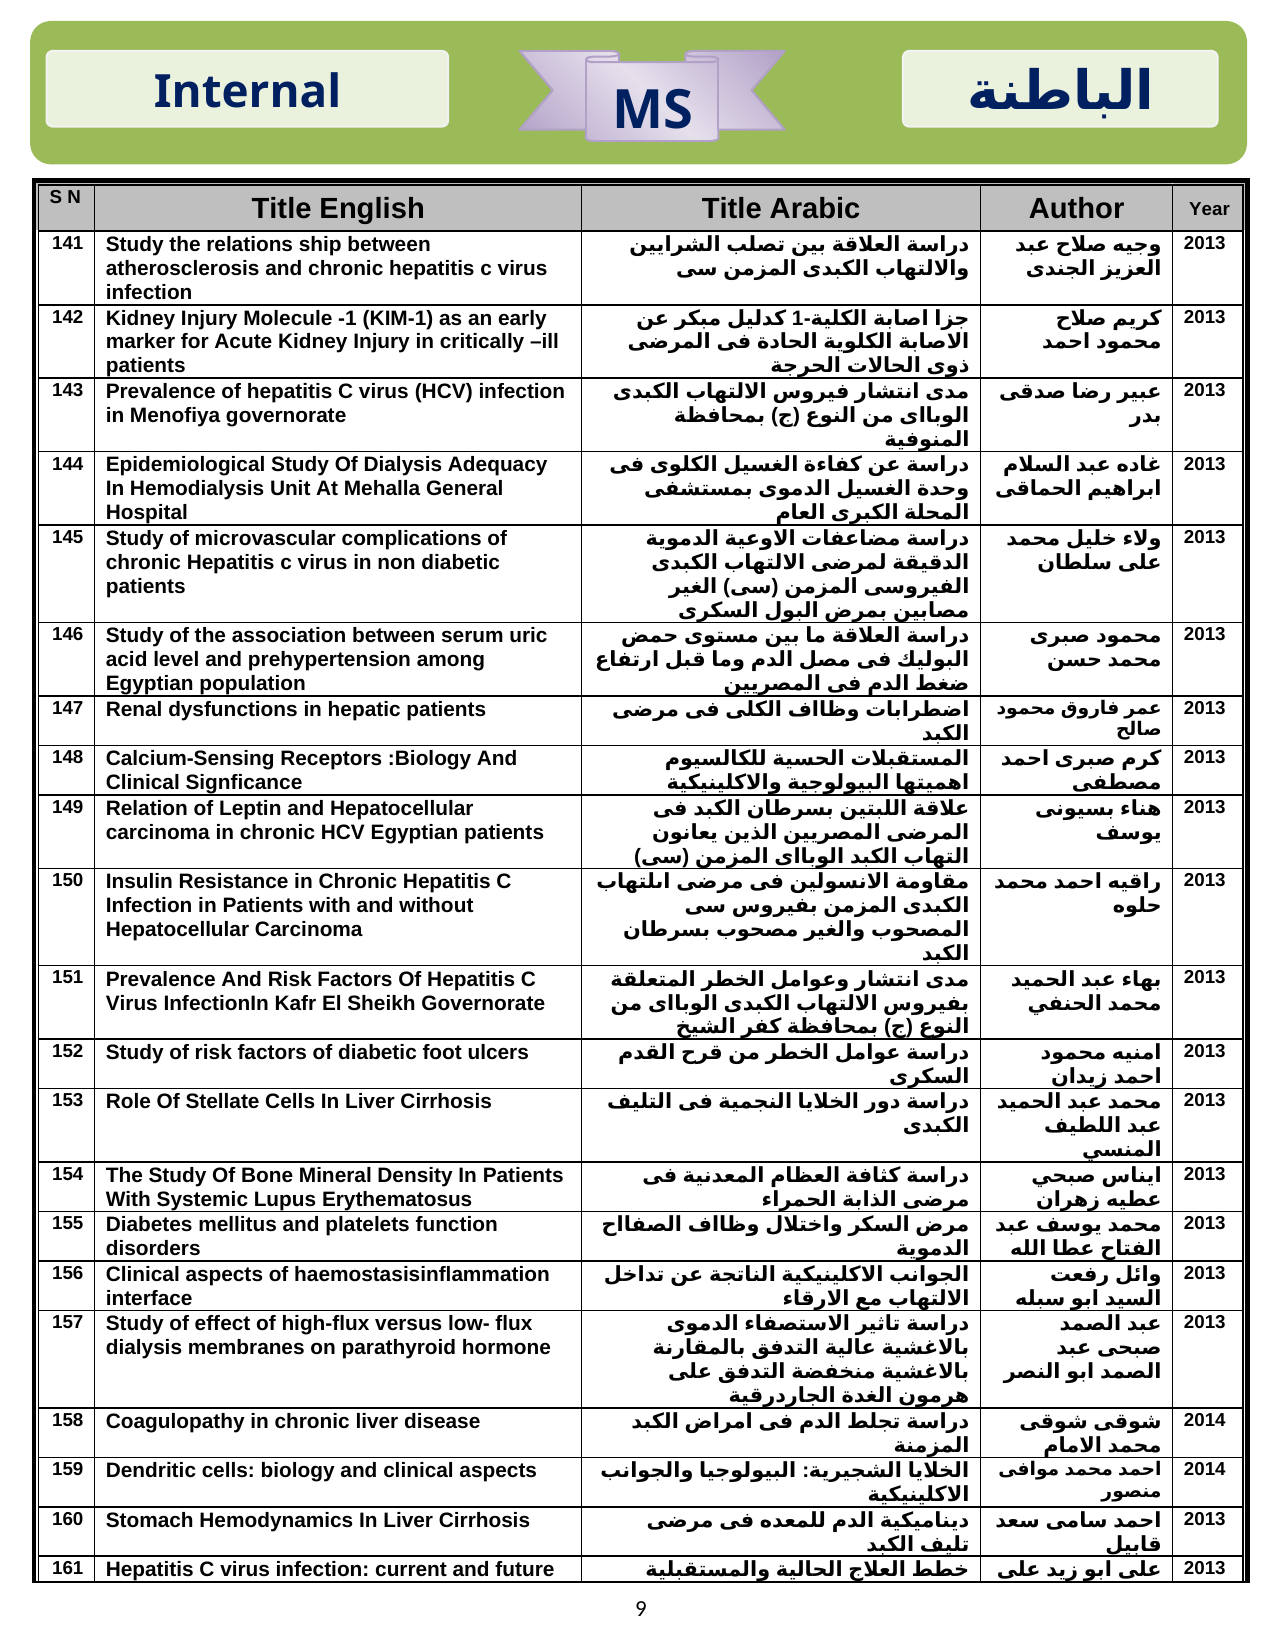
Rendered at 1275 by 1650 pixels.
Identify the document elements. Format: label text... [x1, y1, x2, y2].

table_cell 154 [39, 1163, 94, 1211]
table_cell 2013 [1173, 966, 1242, 1038]
table_cell 2013 [1173, 232, 1242, 304]
table_cell 2013 [1173, 697, 1242, 744]
table_cell احمد سامى سعد قابيل [981, 1508, 1172, 1555]
table_cell 2013 [1173, 746, 1242, 794]
table_cell 2013 [1173, 452, 1242, 524]
table_cell الخلايا الشجيرية: البيولوجيا والجوانب الاكلينيكية [582, 1458, 980, 1506]
table_cell 2013 [1173, 1212, 1242, 1260]
table_cell هناء بسيونى يوسف [981, 796, 1172, 867]
table_cell 160 [39, 1508, 94, 1555]
table_cell 141 [39, 232, 94, 304]
table_cell جزا اصابة الكلية-1 كدليل مبكر عن الاصابة الكلوية الحادة فى المرضى ذوى الحالات الحرجة [582, 306, 980, 377]
table_cell 2013 [1173, 1089, 1242, 1161]
table_cell 152 [39, 1040, 94, 1088]
table_cell Study of risk factors of diabetic foot ulcers [95, 1040, 581, 1088]
table_header Author [981, 186, 1172, 230]
table_cell كريم صلاح محمود احمد [981, 306, 1172, 377]
table_cell Stomach Hemodynamics In Liver Cirrhosis [95, 1508, 581, 1555]
table_cell Study of microvascular complications of chronic Hepatitis c virus in non diabetic patients [95, 526, 581, 622]
table_cell Dendritic cells: biology and clinical aspects [95, 1458, 581, 1506]
table_cell Prevalence of hepatitis C virus (HCV) infection in Menofiya governorate [95, 379, 581, 451]
table_cell دراسة كثافة العظام المعدنية فى مرضى الذابة الحمراء [582, 1163, 980, 1211]
table_cell 2014 [1173, 1458, 1242, 1506]
table_cell 161 [39, 1557, 94, 1581]
table_cell عبير رضا صدقى بدر [981, 379, 1172, 451]
table_cell 151 [39, 966, 94, 1038]
table_cell Study of the association between serum uric acid level and prehypertension among Egyptian population [95, 623, 581, 695]
table_cell 158 [39, 1409, 94, 1456]
table_cell Renal dysfunctions in hepatic patients [95, 697, 581, 744]
table_cell شوقى شوقى محمد الامام [981, 1409, 1172, 1456]
table_cell Epidemiological Study Of Dialysis Adequacy In Hemodialysis Unit At Mehalla General Hospital [95, 452, 581, 524]
table_cell المستقبلات الحسية للكالسيوم اهميتها البيولوجية والاكلينيكية [582, 746, 980, 794]
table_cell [95, 1557, 581, 1581]
table_cell 2013 [1173, 1557, 1242, 1581]
table_cell عبد الصمد صبحى عبد الصمد ابو النصر [981, 1311, 1172, 1407]
table_cell مدى انتشار وعوامل الخطر المتعلقة بفيروس الالتهاب الكبدى الوبااى من النوع (ج) بمحافظة كفر الشيخ [582, 966, 980, 1038]
table_cell كرم صبرى احمد مصطفى [981, 746, 1172, 794]
table_cell 146 [39, 623, 94, 695]
table_cell 2014 [1173, 1409, 1242, 1456]
table_cell دراسة عوامل الخطر من قرح القدم السكرى [582, 1040, 980, 1088]
table_header Year [1173, 186, 1242, 230]
table_cell Clinical aspects of haemostasisinflammation interface [95, 1262, 581, 1309]
table_cell محمد يوسف عبد الفتاح عطا الله [981, 1212, 1172, 1260]
table_cell 156 [39, 1262, 94, 1309]
table_cell دراسة عن كفاءة الغسيل الكلوى فى وحدة الغسيل الدموى بمستشفى المحلة الكبرى العام [582, 452, 980, 524]
table_cell The Study Of Bone Mineral Density In Patients With Systemic Lupus Erythematosus [95, 1163, 581, 1211]
table_cell 155 [39, 1212, 94, 1260]
table_cell 2013 [1173, 869, 1242, 965]
table_cell مرض السكر واختلال وظااف الصفااح الدموية [582, 1212, 980, 1260]
table_cell عمر فاروق محمود صالح [981, 697, 1172, 744]
table_cell راقيه احمد محمد حلوه [981, 869, 1172, 965]
table_cell دراسة العلاقة بين تصلب الشرايين والالتهاب الكبدى المزمن سى [582, 232, 980, 304]
table_cell دراسة مضاعفات الاوعية الدموية الدقيقة لمرضى الالتهاب الكبدى الفيروسى المزمن (سى) الغير مصابين بمرض البول السكرى [582, 526, 980, 622]
table_cell ديناميكية الدم للمعده فى مرضى تليف الكبد [582, 1508, 980, 1555]
table_cell 2013 [1173, 306, 1242, 377]
table_cell مقاومة الانسولين فى مرضى اىلتهاب الكبدى المزمن بفيروس سى المصحوب والغير مصحوب بسرطان الكبد [582, 869, 980, 965]
table_cell 2013 [1173, 796, 1242, 867]
table_cell Calcium-Sensing Receptors :Biology And Clinical Signficance [95, 746, 581, 794]
table_cell 2013 [1173, 1163, 1242, 1211]
table_cell محمود صبرى محمد حسن [981, 623, 1172, 695]
table_cell 150 [39, 869, 94, 965]
table_cell 2013 [1173, 1311, 1242, 1407]
table_cell 2013 [1173, 623, 1242, 695]
table_cell 2013 [1173, 379, 1242, 451]
table_cell وجيه صلاح عبد العزيز الجندى [981, 232, 1172, 304]
table_cell 2013 [1173, 1040, 1242, 1088]
table_cell Insulin Resistance in Chronic Hepatitis C Infection in Patients with and without Hepatocellular Carcinoma [95, 869, 581, 965]
table_cell دراسة العلاقة ما بين مستوى حمض البوليك فى مصل الدم وما قبل ارتفاع ضغط الدم فى المصريين [582, 623, 980, 695]
table_cell على ابو زيد على هلال [981, 1557, 1172, 1581]
table_cell احمد محمد موافى منصور [981, 1458, 1172, 1506]
table_cell Study of effect of high-flux versus low- flux dialysis membranes on parathyroid hormone [95, 1311, 581, 1407]
table_header Title Arabic [582, 186, 980, 230]
table_cell Role Of Stellate Cells In Liver Cirrhosis [95, 1089, 581, 1161]
table_cell Study the relations ship between atherosclerosis and chronic hepatitis c virus infection [95, 232, 581, 304]
table_cell دراسة تجلط الدم فى امراض الكبد المزمنة [582, 1409, 980, 1456]
table_cell 153 [39, 1089, 94, 1161]
table_cell 143 [39, 379, 94, 451]
table_cell مدى انتشار فيروس الالتهاب الكبدى الوبااى من النوع (ج) بمحافظة المنوفية [582, 379, 980, 451]
table_cell بهاء عبد الحميد محمد الحنفي [981, 966, 1172, 1038]
table_cell 2013 [1173, 1262, 1242, 1309]
table_cell 147 [39, 697, 94, 744]
table_cell 149 [39, 796, 94, 867]
table_cell وائل رفعت السيد ابو سبله [981, 1262, 1172, 1309]
table_cell الجوانب الاكلينيكية الناتجة عن تداخل الالتهاب مع الارقاء [582, 1262, 980, 1309]
table_cell 148 [39, 746, 94, 794]
table_cell Diabetes mellitus and platelets function disorders [95, 1212, 581, 1260]
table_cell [582, 1557, 980, 1581]
table_cell محمد عبد الحميد عبد اللطيف المنسي [981, 1089, 1172, 1161]
table_cell 142 [39, 306, 94, 377]
table_cell 2013 [1173, 526, 1242, 622]
table_cell Kidney Injury Molecule -1 (KIM-1) as an early marker for Acute Kidney Injury in critically –ill patients [95, 306, 581, 377]
table_cell دراسة تاثير الاستصفاء الدموى بالاغشية عالية التدفق بالمقارنة بالاغشية منخفضة التدفق على هرمون الغدة الجاردرقية [582, 1311, 980, 1407]
table_header Title English [95, 186, 581, 230]
table_cell 145 [39, 526, 94, 622]
table_cell 159 [39, 1458, 94, 1506]
table_cell 144 [39, 452, 94, 524]
table_cell Prevalence And Risk Factors Of Hepatitis C Virus InfectionIn Kafr El Sheikh Governorate [95, 966, 581, 1038]
table_cell ايناس صبحي عطيه زهران [981, 1163, 1172, 1211]
table_cell دراسة دور الخلايا النجمية فى التليف الكبدى [582, 1089, 980, 1161]
table_cell ولاء خليل محمد على سلطان [981, 526, 1172, 622]
table_cell Relation of Leptin and Hepatocellular carcinoma in chronic HCV Egyptian patients [95, 796, 581, 867]
table_cell علاقة اللبتين بسرطان الكبد فى المرضى المصريين الذين يعانون التهاب الكبد الوبااى المزمن (سى) [582, 796, 980, 867]
table_cell غاده عبد السلام ابراهيم الحماقى [981, 452, 1172, 524]
table_cell 157 [39, 1311, 94, 1407]
table_header S N [39, 186, 94, 230]
table_cell Coagulopathy in chronic liver disease [95, 1409, 581, 1456]
table_cell 2013 [1173, 1508, 1242, 1555]
table_cell اضطرابات وظااف الكلى فى مرضى الكبد [582, 697, 980, 744]
table_cell امنيه محمود احمد زيدان [981, 1040, 1172, 1088]
